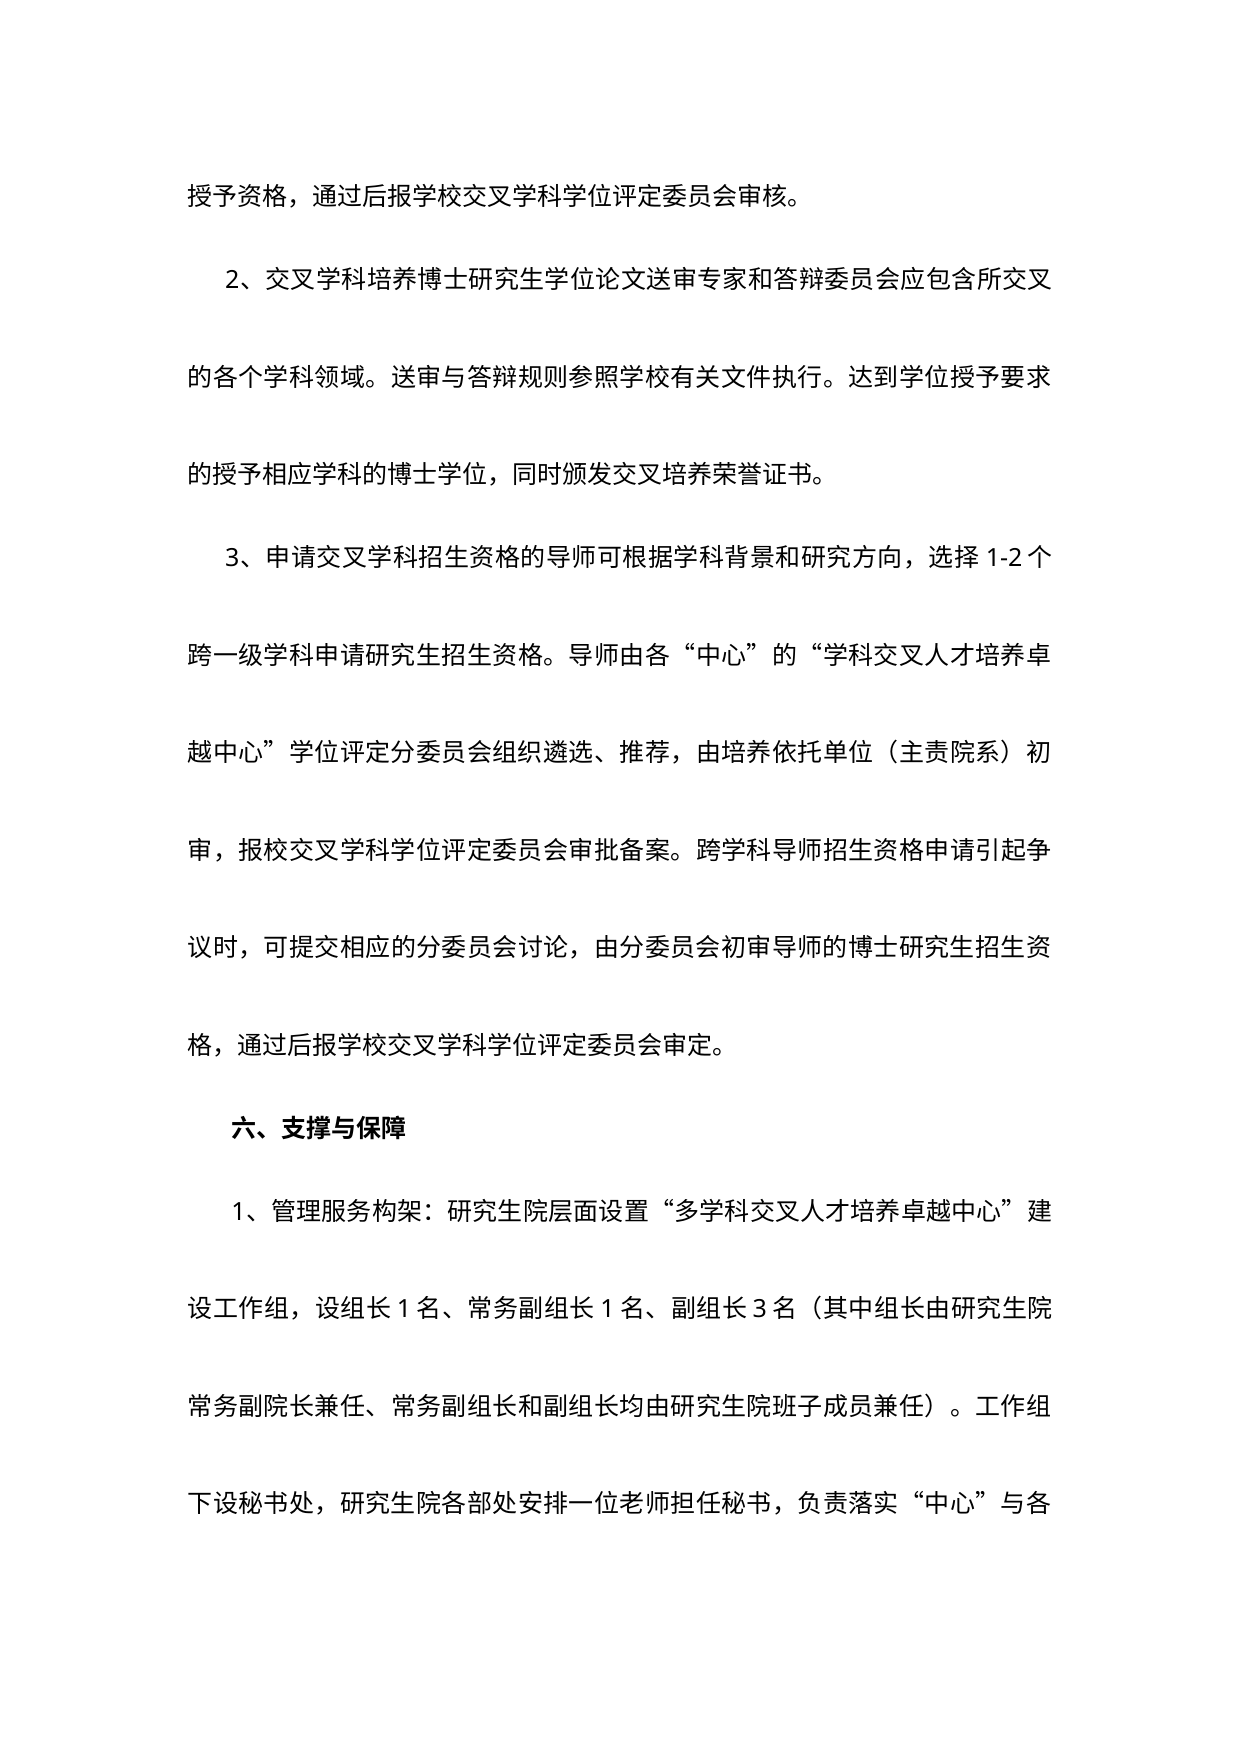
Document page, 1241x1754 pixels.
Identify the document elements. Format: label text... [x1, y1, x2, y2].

text 六、支撑与保障 [187, 1094, 1053, 1159]
text 2、交叉学科培养博士研究生学位论文送审专家和答辩委员会应包含所交叉的各个学科领域。送审与答辩规则参照学校有关文件执行。达到学位授予要求的授予相应学科的博士学位，同时颁发交叉培养荣誉证书。 [187, 245, 1053, 505]
text 3、申请交叉学科招生资格的导师可根据学科背景和研究方向，选择1-2个跨一级学科申请研究生招生资格。导师由各“中心”的“学科交叉人才培养卓越中心”学位评定分委员会组织遴选、推荐，由培养依托单位（主责院系）初审，报校交叉学科学位评定委员会审批备案。跨学科导师招生资格申请引起争议时，可提交相应的分委员会讨论，由分委员会初审导师的博士研究生招生资格，通过后报学校交叉学科学位评定委员会审定。 [187, 523, 1053, 1076]
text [187, 162, 1053, 227]
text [187, 1177, 1053, 1534]
